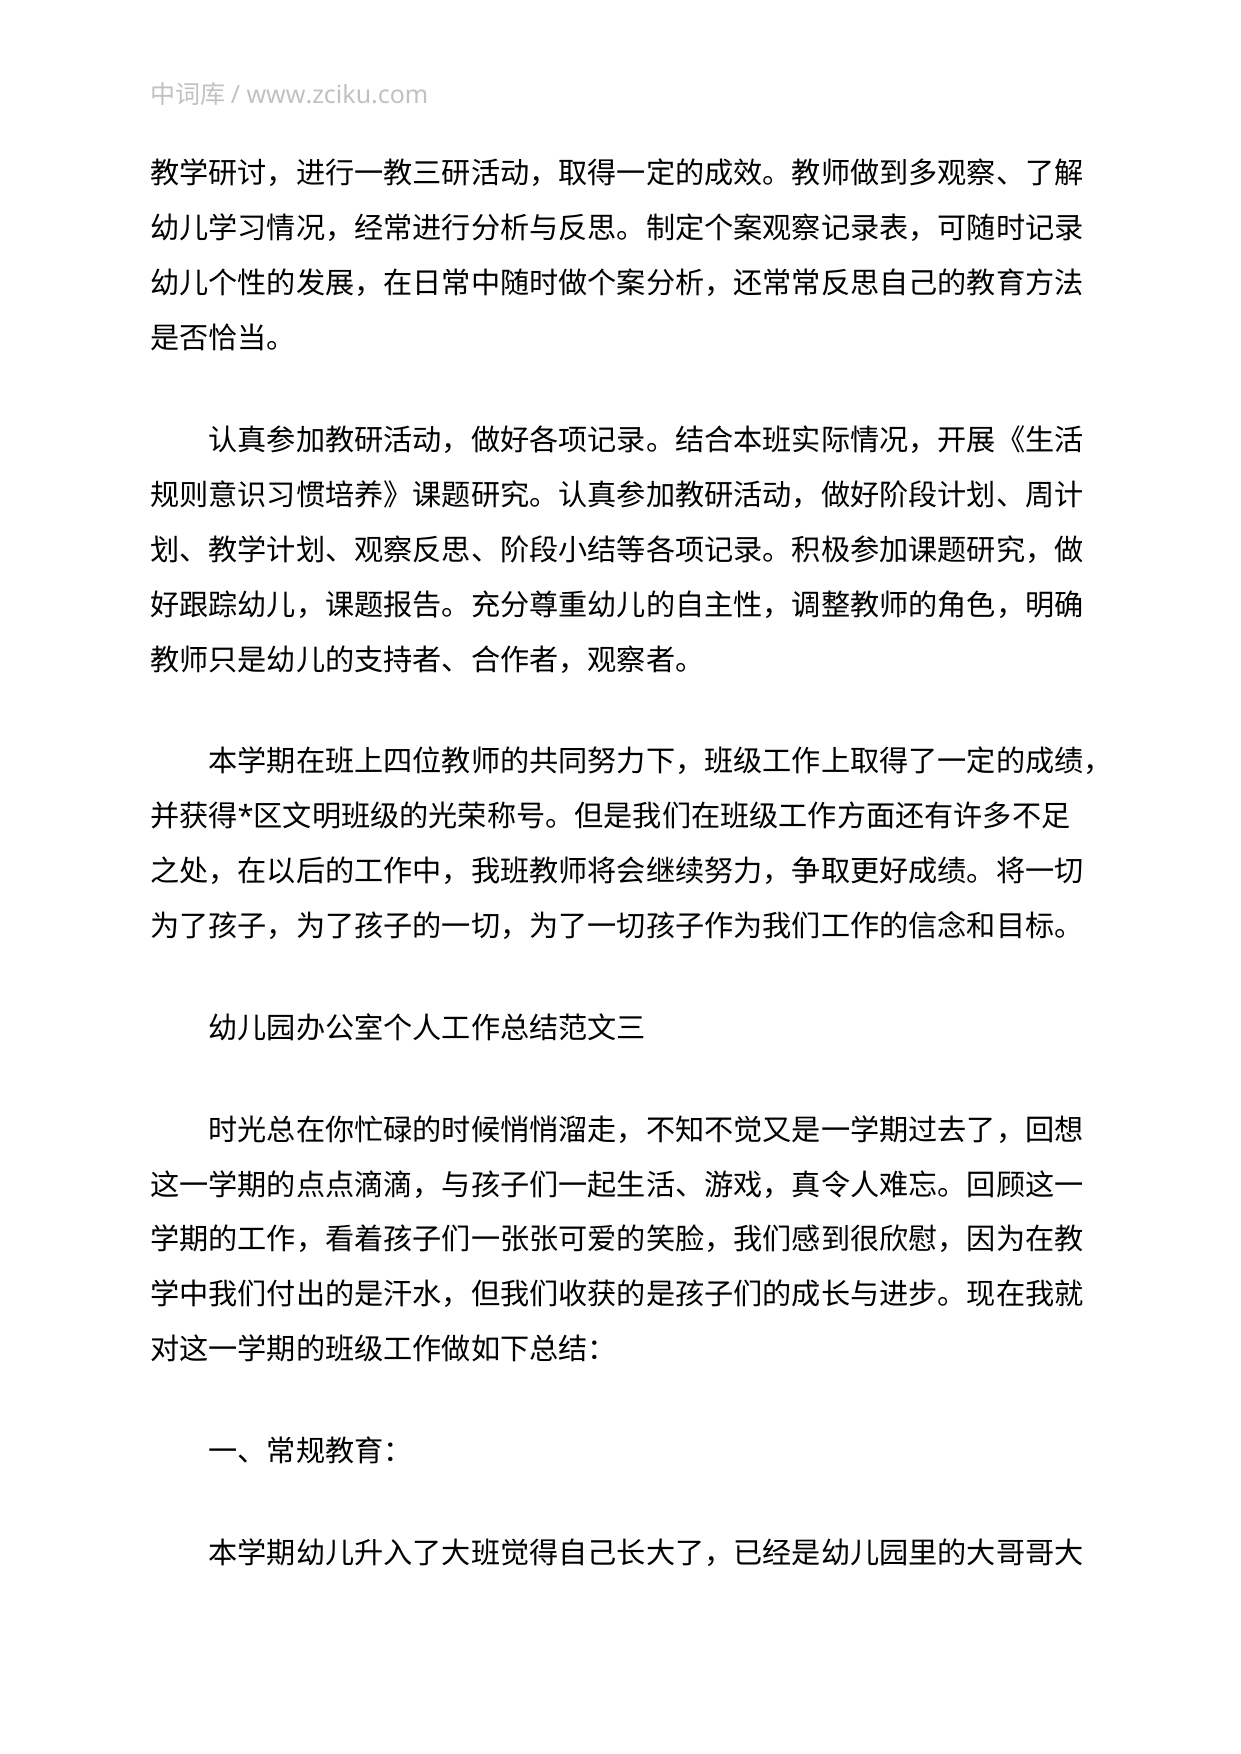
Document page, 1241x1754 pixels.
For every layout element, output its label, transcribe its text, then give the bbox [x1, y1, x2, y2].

text 认真参加教研活动，做好各项记录。结合本班实际情况，开展《生活规则意识习惯培养》课题研究。认真参加教研活动，做好阶段计划、周计划、教学计划、观察反思、阶段小结等各项记录。积极参加课题研究，做好跟踪幼儿，课题报告。充分尊重幼儿的自主性，调整教师的角色，明确教师只是幼儿的支持者、合作者，观察者。 [150, 416, 1090, 678]
text 幼儿园办公室个人工作总结范文三 [150, 1004, 1090, 1047]
text 一、常规教育： [150, 1427, 1090, 1470]
text 时光总在你忙碌的时候悄悄溜走，不知不觉又是一学期过去了，回想这一学期的点点滴滴，与孩子们一起生活、游戏，真令人难忘。回顾这一学期的工作，看着孩子们一张张可爱的笑脸，我们感到很欣慰，因为在教学中我们付出的是汗水，但我们收获的是孩子们的成长与进步。现在我就对这一学期的班级工作做如下总结： [150, 1106, 1090, 1368]
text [150, 150, 1090, 357]
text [150, 1529, 1090, 1572]
text 本学期在班上四位教师的共同努力下，班级工作上取得了一定的成绩，并获得*区文明班级的光荣称号。但是我们在班级工作方面还有许多不足之处，在以后的工作中，我班教师将会继续努力，争取更好成绩。将一切为了孩子，为了孩子的一切，为了一切孩子作为我们工作的信念和目标。 [150, 738, 1090, 945]
